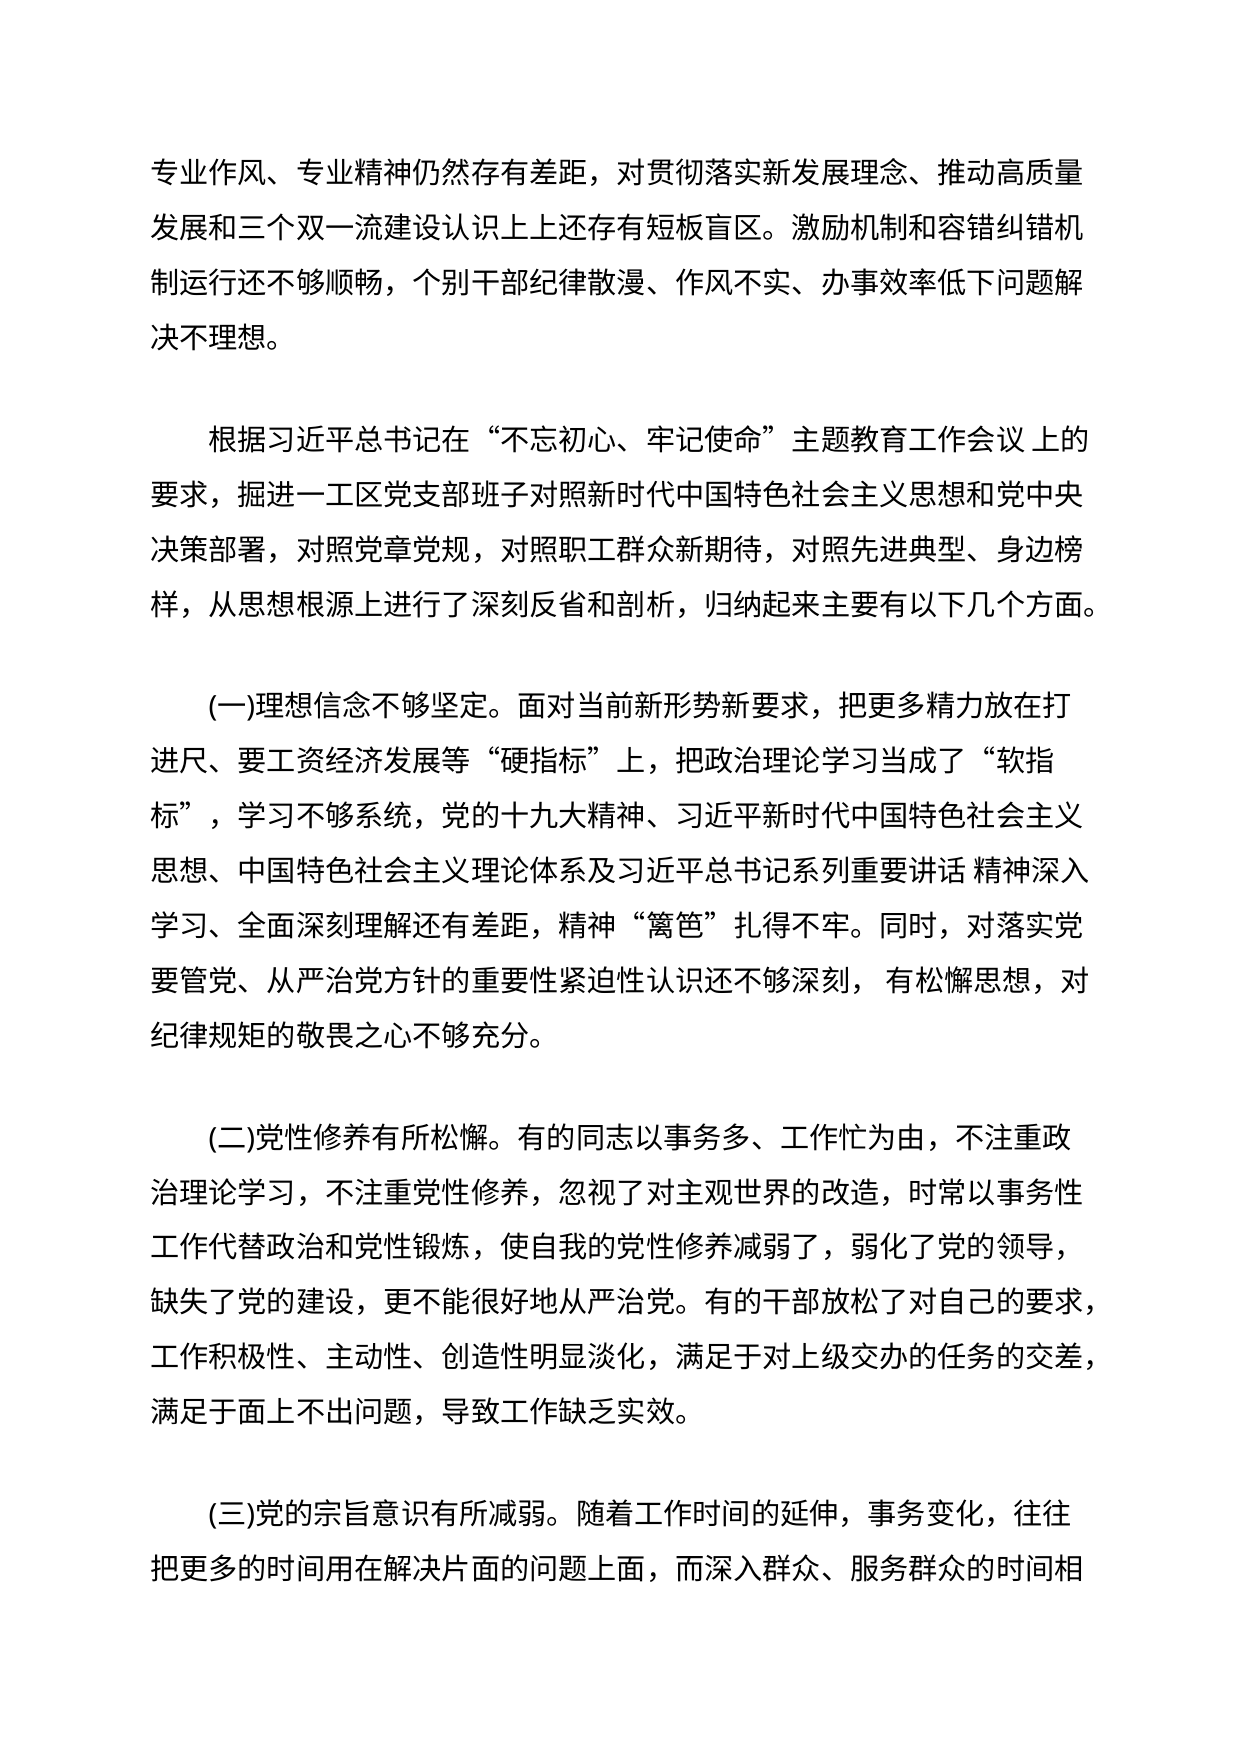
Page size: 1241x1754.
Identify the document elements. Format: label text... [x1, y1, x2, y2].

text 根据习近平总书记在“不忘初心、牢记使命”主题教育工作会议 上的要求，掘进一工区党支部班子对照新时代中国特色社会主义思想和党中央决策部署，对照党章党规，对照职工群众新期待，对照先进典型、身边榜样，从思想根源上进行了深刻反省和剖析，归纳起来主要有以下几个方面。 [150, 416, 1090, 623]
text (一)理想信念不够坚定。面对当前新形势新要求，把更多精力放在打进尺、要工资经济发展等“硬指标”上，把政治理论学习当成了“软指 标”，学习不够系统，党的十九大精神、习近平新时代中国特色社会主义思想、中国特色社会主义理论体系及习近平总书记系列重要讲话 精神深入学习、全面深刻理解还有差距，精神“篱笆”扎得不牢。同时，对落实党要管党、从严治党方针的重要性紧迫性认识还不够深刻， 有松懈思想，对纪律规矩的敬畏之心不够充分。 [150, 683, 1090, 1055]
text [150, 1491, 1090, 1588]
text (二)党性修养有所松懈。有的同志以事务多、工作忙为由，不注重政治理论学习，不注重党性修养，忽视了对主观世界的改造，时常以事务性工作代替政治和党性锻炼，使自我的党性修养减弱了，弱化了党的领导，缺失了党的建设，更不能很好地从严治党。有的干部放松了对自己的要求，工作积极性、主动性、创造性明显淡化，满足于对上级交办的任务的交差，满足于面上不出问题，导致工作缺乏实效。 [150, 1114, 1090, 1431]
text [150, 150, 1090, 357]
